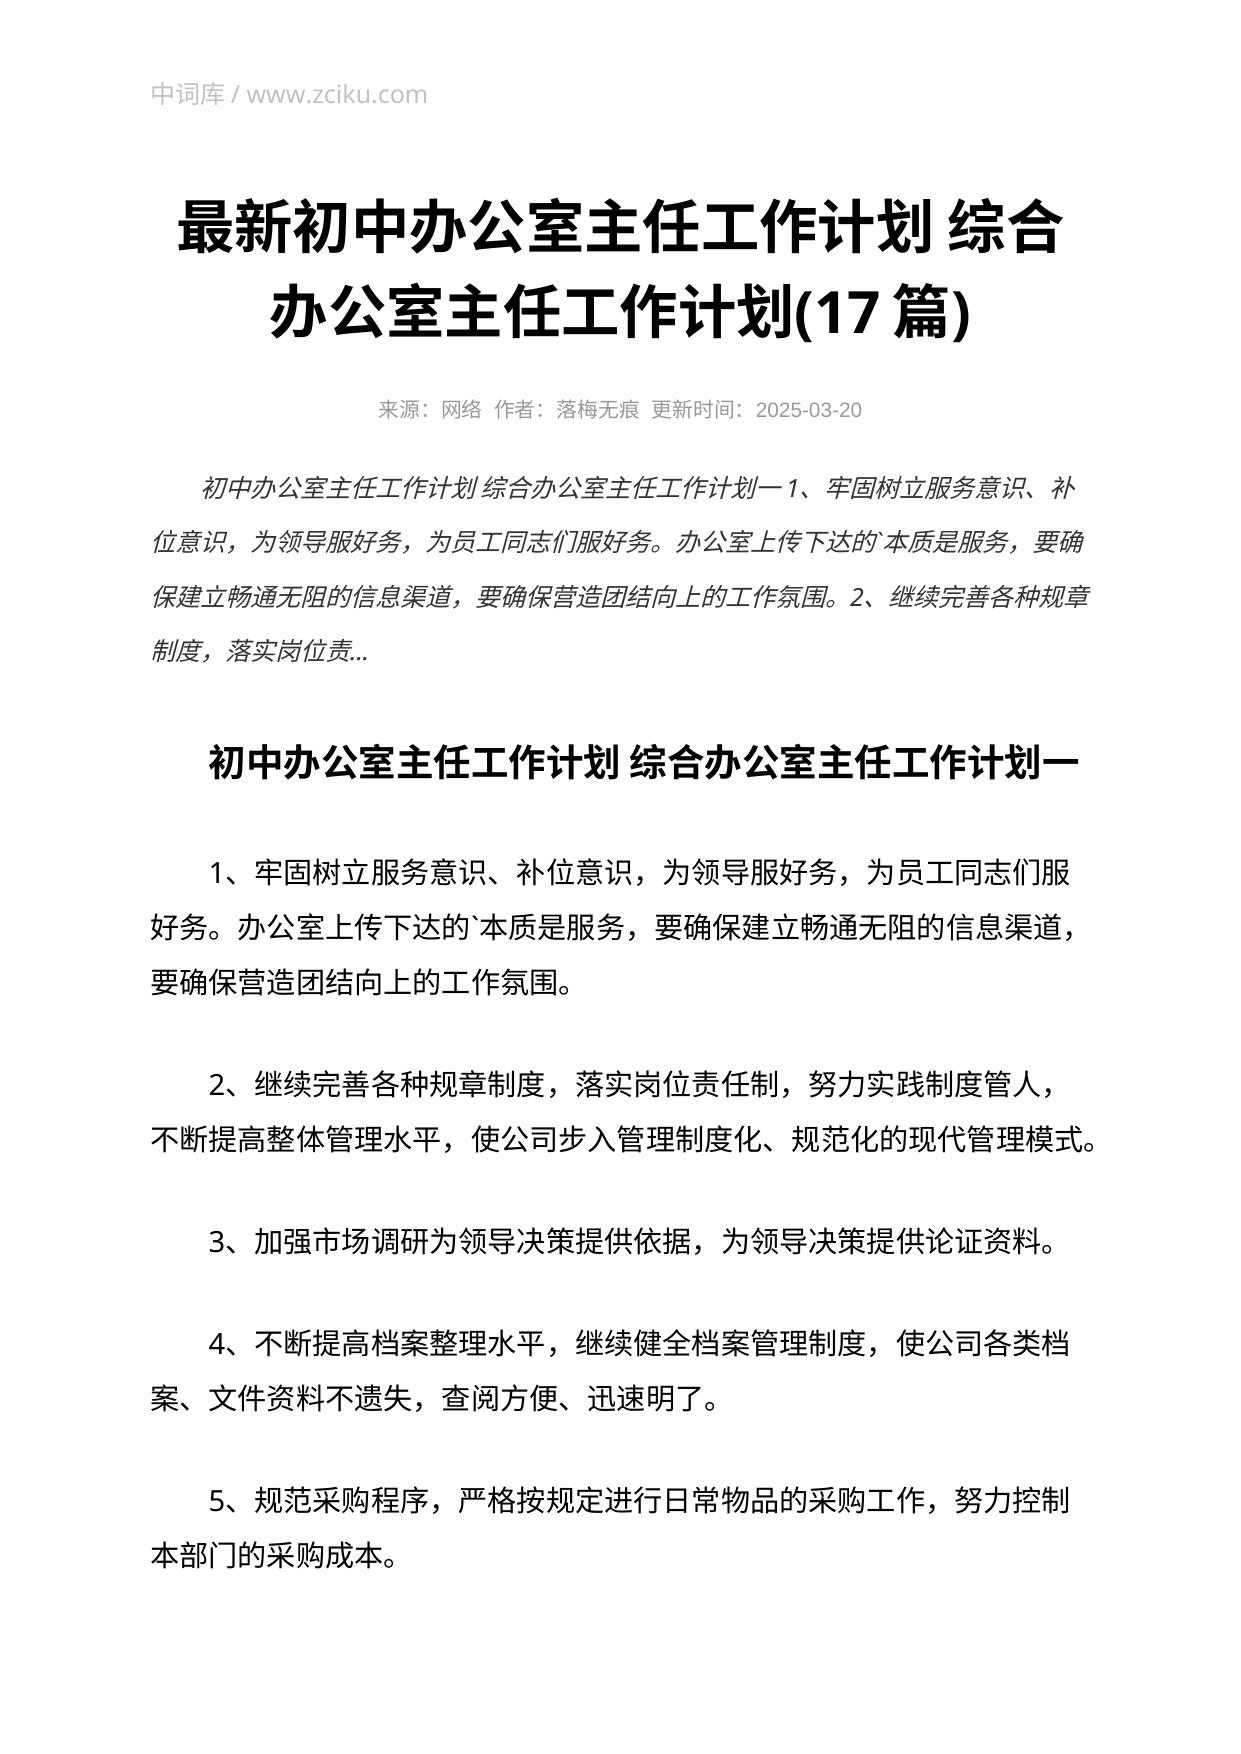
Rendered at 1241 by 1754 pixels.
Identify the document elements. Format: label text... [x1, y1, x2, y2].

text 初中办公室主任工作计划 综合办公室主任工作计划一 [150, 733, 1090, 787]
subtitle 最新初中办公室主任工作计划 综合办公室主任工作计划(17篇) [150, 181, 1090, 351]
text 4、不断提高档案整理水平，继续健全档案管理制度，使公司各类档案、文件资料不遗失，查阅方便、迅速明了。 [150, 1321, 1090, 1418]
text 初中办公室主任工作计划 综合办公室主任工作计划一1、牢固树立服务意识、补位意识，为领导服好务，为员工同志们服好务。办公室上传下达的`本质是服务，要确保建立畅通无阻的信息渠道，要确保营造团结向上的工作氛围。2、继续完善各种规章制度，落实岗位责... [150, 468, 1090, 668]
text 2、继续完善各种规章制度，落实岗位责任制，努力实践制度管人，不断提高整体管理水平，使公司步入管理制度化、规范化的现代管理模式。 [150, 1062, 1090, 1159]
text 5、规范采购程序，严格按规定进行日常物品的采购工作，努力控制本部门的采购成本。 [150, 1477, 1090, 1574]
text 3、加强市场调研为领导决策提供依据，为领导决策提供论证资料。 [150, 1218, 1090, 1261]
text 1、牢固树立服务意识、补位意识，为领导服好务，为员工同志们服好务。办公室上传下达的`本质是服务，要确保建立畅通无阻的信息渠道，要确保营造团结向上的工作氛围。 [150, 850, 1090, 1002]
text 来源：网络 作者：落梅无痕 更新时间：2025-03-20 [150, 397, 1090, 421]
